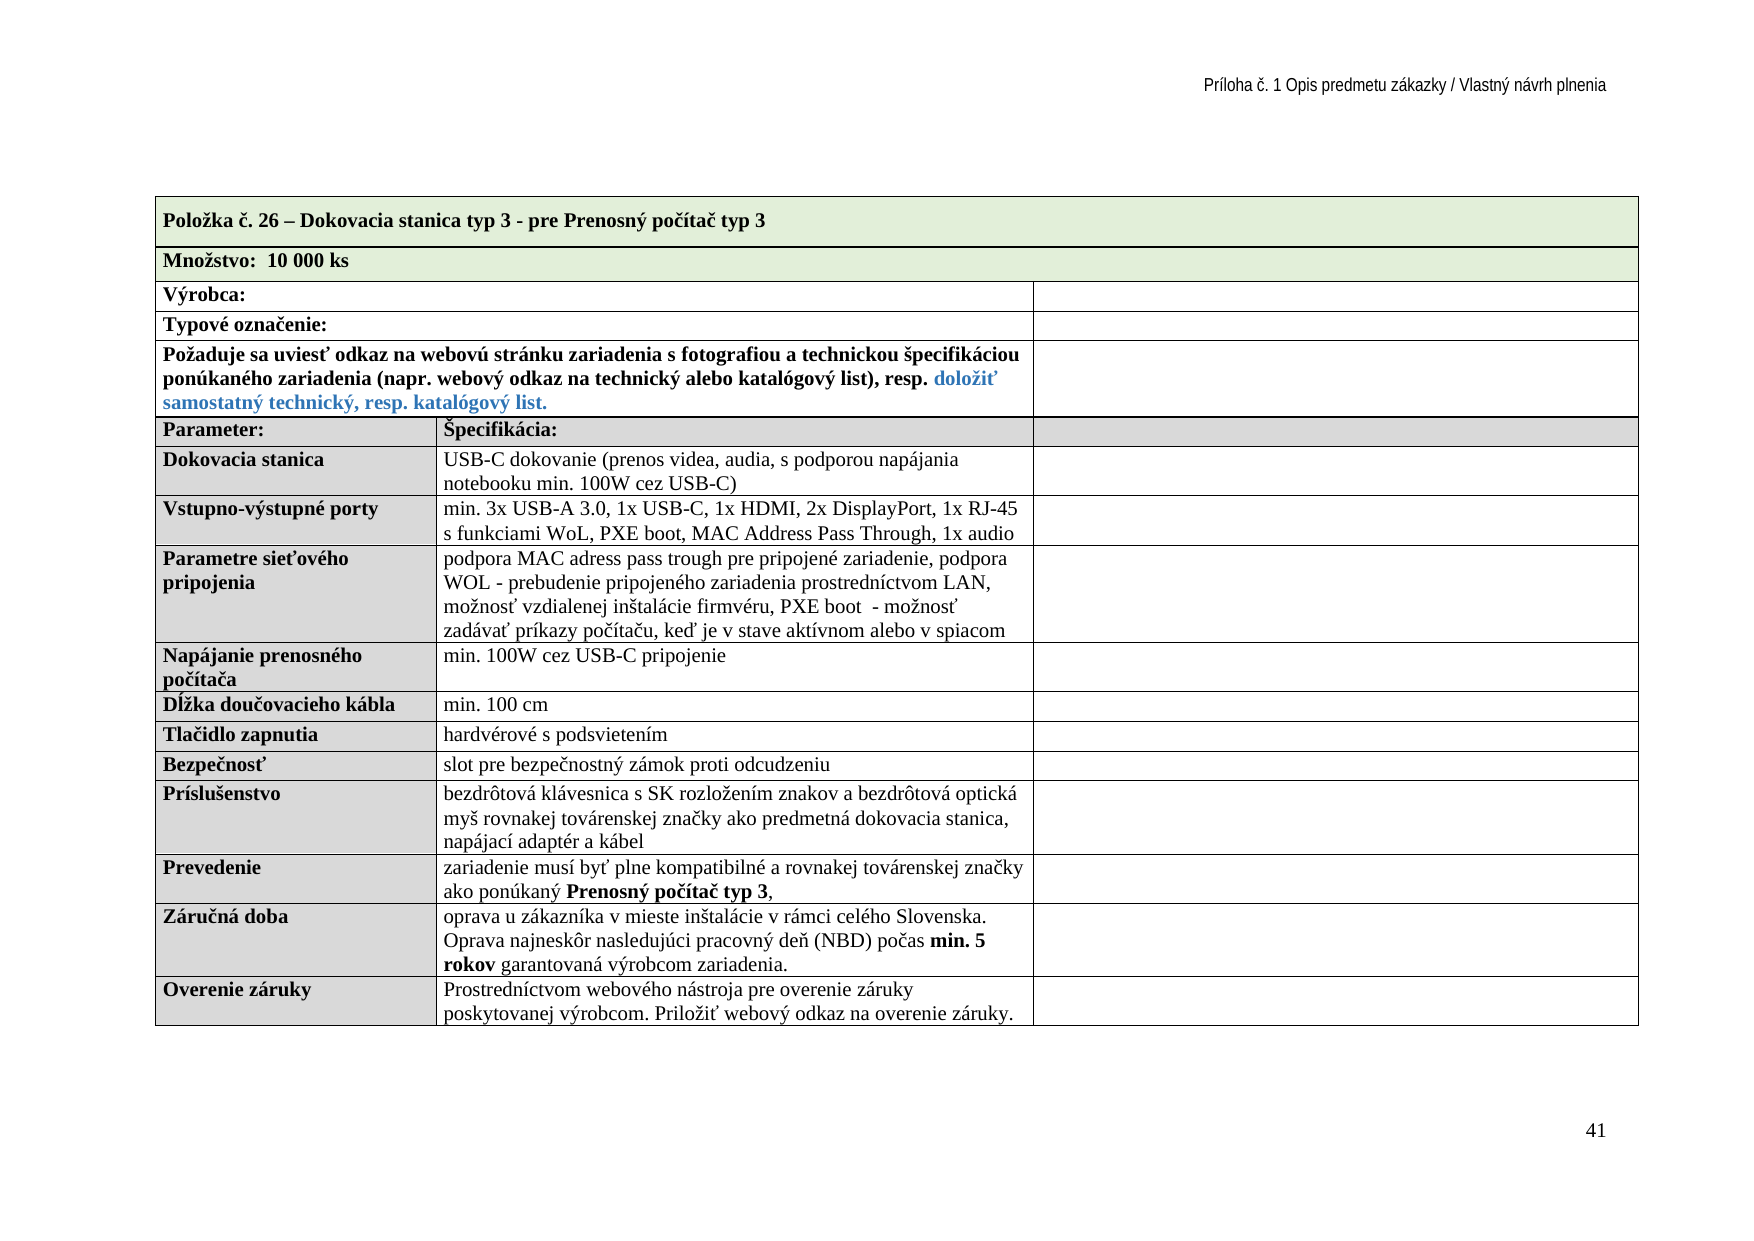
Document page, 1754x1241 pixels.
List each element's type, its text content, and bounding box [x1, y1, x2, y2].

table_cell bezdrôtová klávesnica s SK rozložením znakov a bezdrôtová optická myš rovnakej továrenskej značky ako predmetná dokovacia stanica, napájací adaptér a kábel [437, 781, 1033, 853]
table_cell zariadenie musí byť plne kompatibilné a rovnakej továrenskej značky ako ponúkaný Prenosný počítač typ 3, [437, 855, 1033, 903]
table_cell [1034, 904, 1638, 976]
table_cell [1034, 282, 1638, 311]
table_cell Dokovacia stanica [156, 447, 436, 495]
table_cell [1034, 447, 1638, 495]
table_cell Prevedenie [156, 855, 436, 903]
table_cell [1034, 496, 1638, 544]
table_cell Prostredníctvom webového nástroja pre overenie záruky poskytovanej výrobcom. Priložiť webový odkaz na overenie záruky. [437, 977, 1033, 1025]
table_cell USB-C dokovanie (prenos videa, audia, s podporou napájania notebooku min. 100W cez USB-C) [437, 447, 1033, 495]
table_cell [1034, 781, 1638, 853]
table_cell Špecifikácia: [437, 418, 1033, 446]
table_cell Dĺžka doučovacieho kábla [156, 692, 436, 721]
table_cell Požaduje sa uviesť odkaz na webovú stránku zariadenia s fotografiou a technickou špecifikáciou ponúkaného zariadenia (napr. webový odkaz na technický alebo katalógový list), resp. doložiť samostatný technický, resp. katalógový list. [156, 341, 1033, 416]
table_cell [1034, 418, 1638, 446]
table_cell [1034, 643, 1638, 691]
table_cell hardvérové s podsvietením [437, 722, 1033, 751]
table_cell [1034, 546, 1638, 642]
table_header Položka č. 26 – Dokovacia stanica typ 3 - pre Prenosný počítač typ 3 [156, 197, 1638, 246]
table_cell podpora MAC adress pass trough pre pripojené zariadenie, podpora WOL - prebudenie pripojeného zariadenia prostredníctvom LAN, možnosť vzdialenej inštalácie firmvéru, PXE boot - možnosť zadávať príkazy počítaču, keď je v stave aktívnom alebo v spiacom [437, 546, 1033, 642]
table_cell Bezpečnosť [156, 752, 436, 780]
table_cell Množstvo: 10 000 ks [156, 248, 1638, 281]
table_cell min. 3x USB-A 3.0, 1x USB-C, 1x HDMI, 2x DisplayPort, 1x RJ-45 s funkciami WoL, PXE boot, MAC Address Pass Through, 1x audio [437, 496, 1033, 544]
table_cell oprava u zákazníka v mieste inštalácie v rámci celého Slovenska. Oprava najneskôr nasledujúci pracovný deň (NBD) počas min. 5 rokov garantovaná výrobcom zariadenia. [437, 904, 1033, 976]
table_cell [1034, 752, 1638, 780]
table_cell [1034, 855, 1638, 903]
table_cell Vstupno-výstupné porty [156, 496, 436, 544]
table_cell Záručná doba [156, 904, 436, 976]
table_cell [1034, 977, 1638, 1025]
table_cell [1034, 692, 1638, 721]
table_cell Overenie záruky [156, 977, 436, 1025]
table_cell min. 100 cm [437, 692, 1033, 721]
table_cell slot pre bezpečnostný zámok proti odcudzeniu [437, 752, 1033, 780]
table_cell Parametre sieťového pripojenia [156, 546, 436, 642]
table_cell Výrobca: [156, 282, 1033, 311]
table_cell Parameter: [156, 418, 436, 446]
table_cell min. 100W cez USB-C pripojenie [437, 643, 1033, 691]
table_cell [1034, 312, 1638, 340]
table_cell [1034, 722, 1638, 751]
table_cell Typové označenie: [156, 312, 1033, 340]
table_cell Napájanie prenosného počítača [156, 643, 436, 691]
table_cell [1034, 341, 1638, 416]
table_cell Tlačidlo zapnutia [156, 722, 436, 751]
table_cell Príslušenstvo [156, 781, 436, 853]
